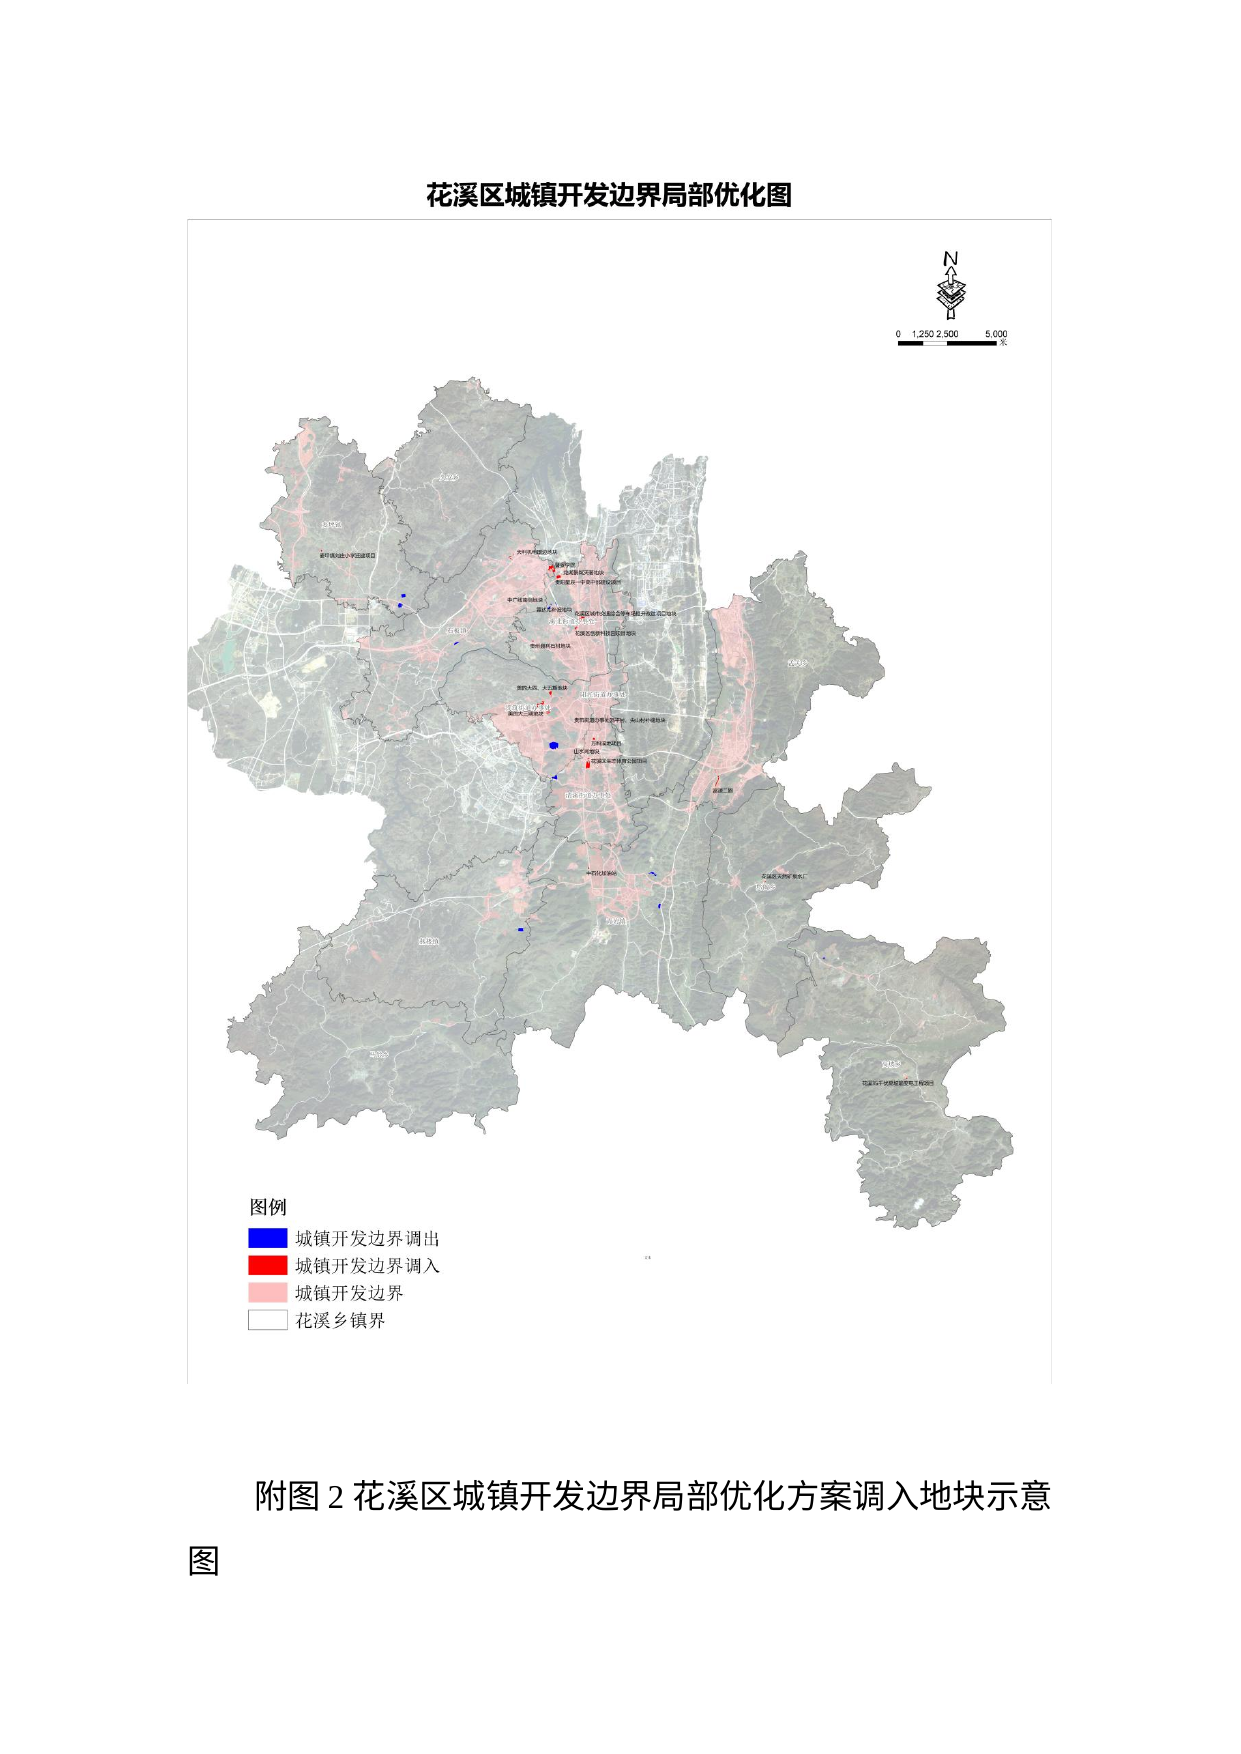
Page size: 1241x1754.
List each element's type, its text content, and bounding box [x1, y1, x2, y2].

text 附图2 花溪区城镇开发边界局部优化方案调入地块示意图 [187, 1462, 1053, 1592]
picture [187, 162, 1052, 1384]
